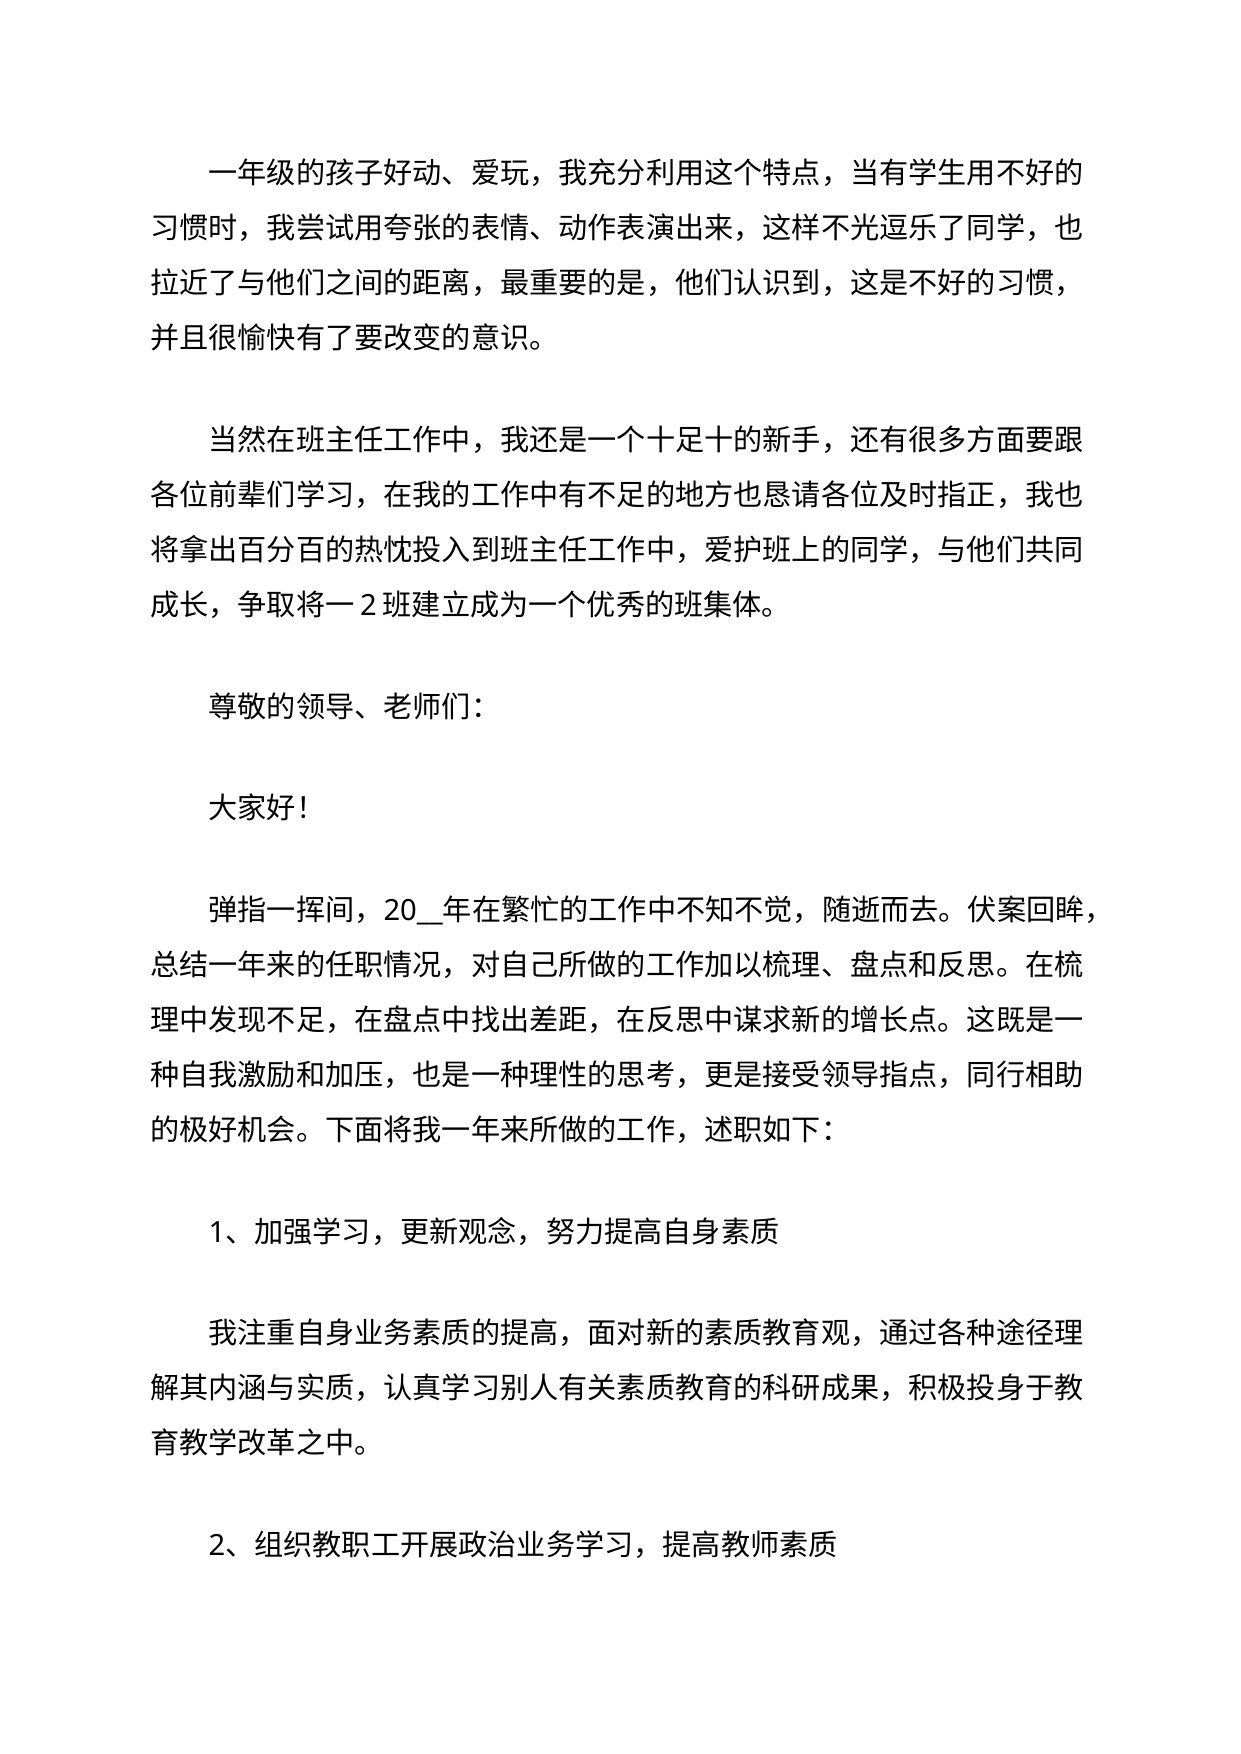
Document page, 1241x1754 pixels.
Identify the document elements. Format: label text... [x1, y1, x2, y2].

text 当然在班主任工作中，我还是一个十足十的新手，还有很多方面要跟各位前辈们学习，在我的工作中有不足的地方也恳请各位及时指正，我也将拿出百分百的热忱投入到班主任工作中，爱护班上的同学，与他们共同成长，争取将一2班建立成为一个优秀的班集体。 [150, 416, 1090, 623]
text 弹指一挥间，20__年在繁忙的工作中不知不觉，随逝而去。伏案回眸，总结一年来的任职情况，对自己所做的工作加以梳理、盘点和反思。在梳理中发现不足，在盘点中找出差距，在反思中谋求新的增长点。这既是一种自我激励和加压，也是一种理性的思考，更是接受领导指点，同行相助的极好机会。下面将我一年来所做的工作，述职如下： [150, 887, 1090, 1149]
text 大家好！ [150, 785, 1090, 827]
text 2、组织教职工开展政治业务学习，提高教师素质 [150, 1522, 1090, 1564]
text 尊敬的领导、老师们： [150, 683, 1090, 725]
text 一年级的孩子好动、爱玩，我充分利用这个特点，当有学生用不好的习惯时，我尝试用夸张的表情、动作表演出来，这样不光逗乐了同学，也拉近了与他们之间的距离，最重要的是，他们认识到，这是不好的习惯，并且很愉快有了要改变的意识。 [150, 150, 1090, 357]
text 我注重自身业务素质的提高，面对新的素质教育观，通过各种途径理解其内涵与实质，认真学习别人有关素质教育的科研成果，积极投身于教育教学改革之中。 [150, 1310, 1090, 1462]
text 1、加强学习，更新观念，努力提高自身素质 [150, 1208, 1090, 1251]
